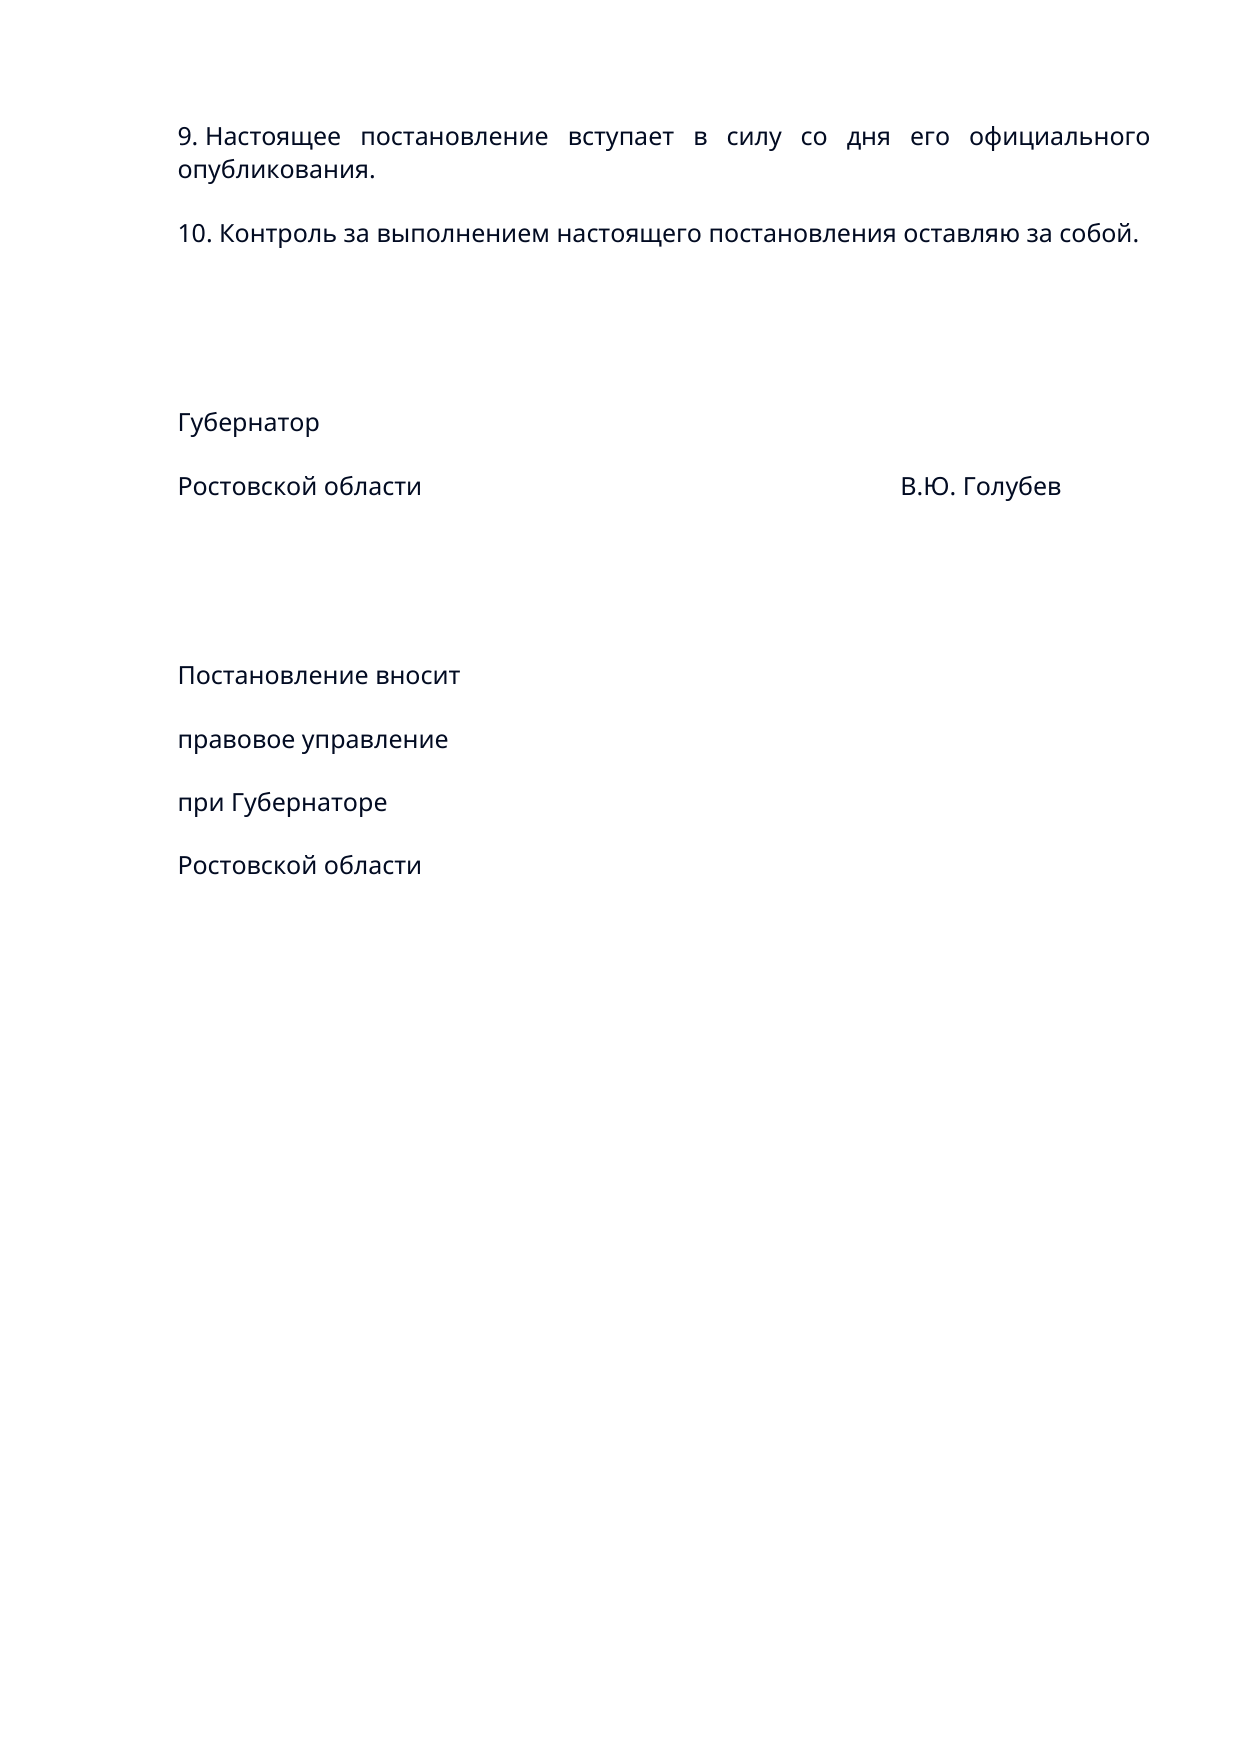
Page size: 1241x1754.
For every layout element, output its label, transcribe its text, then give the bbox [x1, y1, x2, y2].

text Губернатор [177, 405, 1152, 439]
text Ростовской области В.Ю. Голубев [177, 468, 1152, 502]
text Ростовской области [177, 848, 1152, 882]
text 10. Контроль за выполнением настоящего постановления оставляю за собой. [177, 215, 1152, 249]
text правовое управление [177, 721, 1152, 755]
text Постановление вносит [177, 658, 1152, 692]
text при Губернаторе [177, 784, 1152, 818]
text 9. Настоящее постановление вступает в силу со дня его официального опубликования. [177, 118, 1152, 186]
